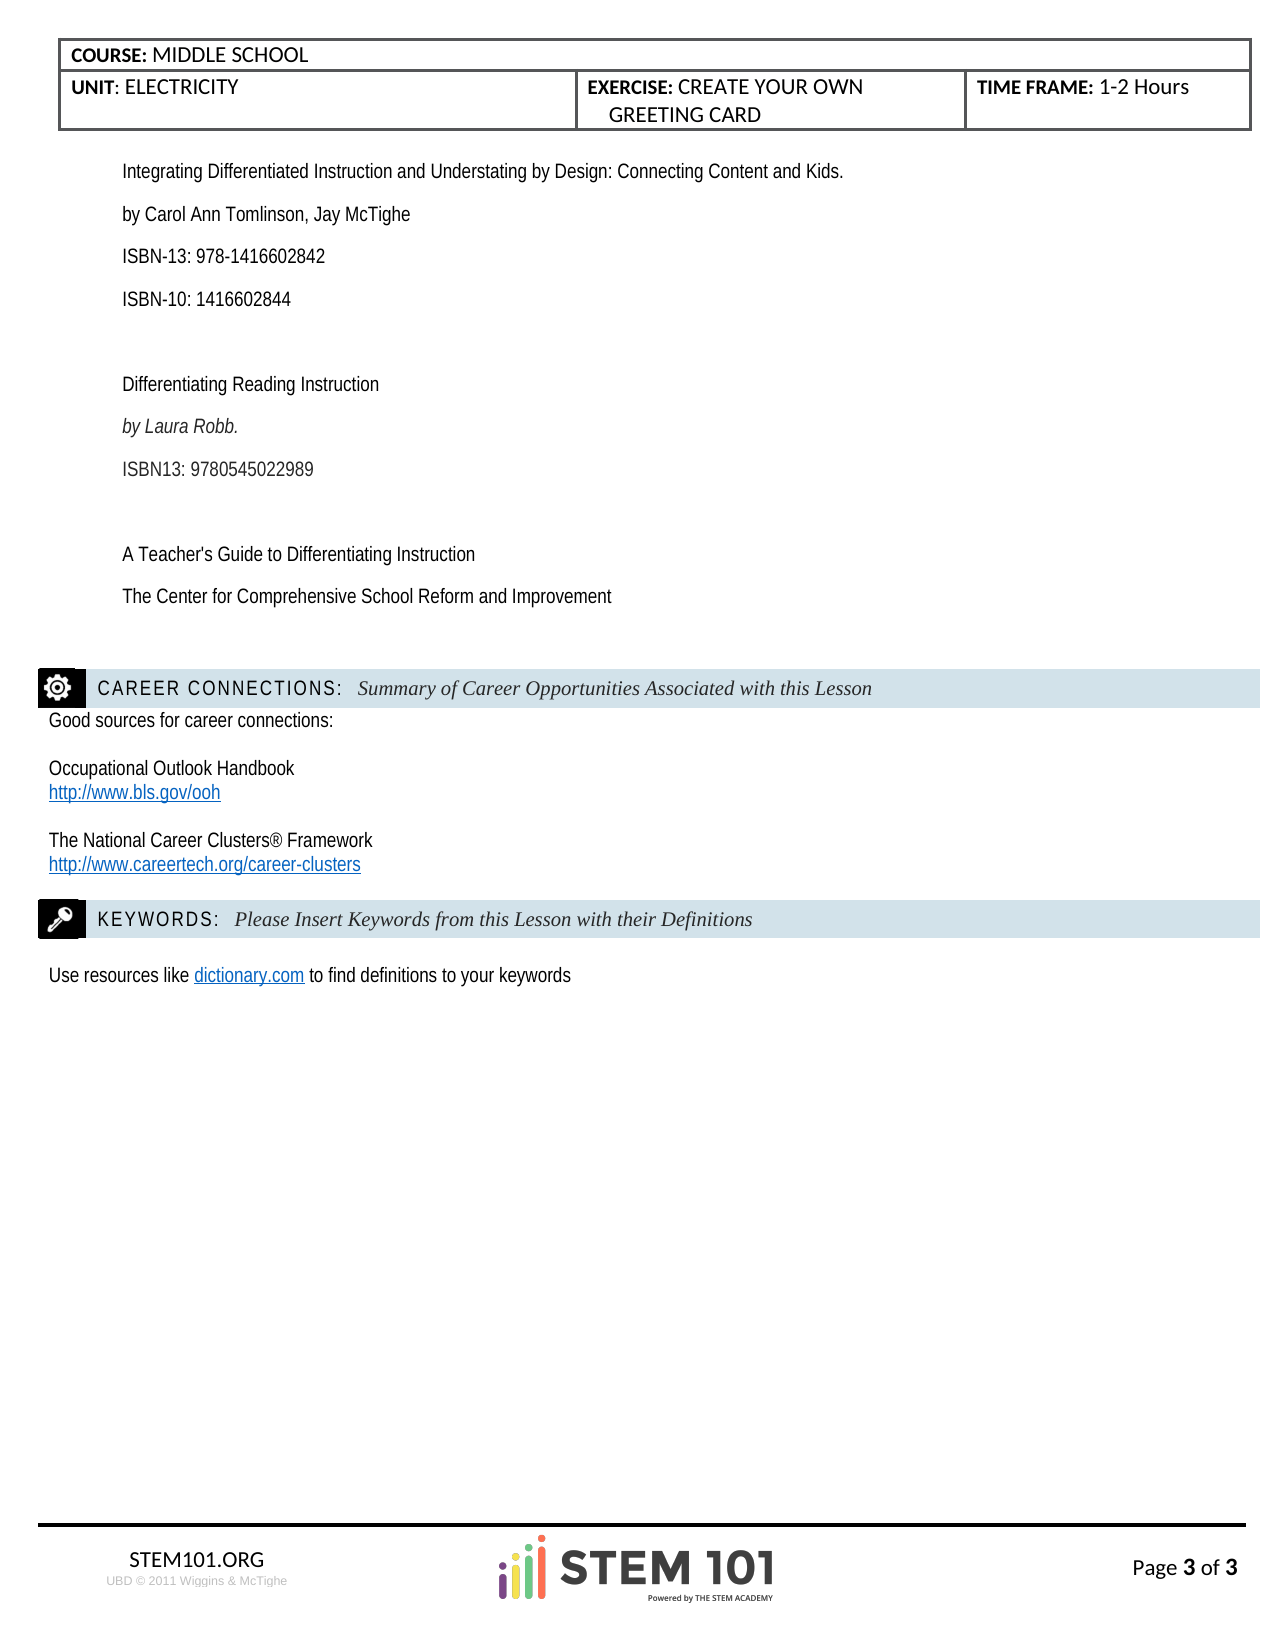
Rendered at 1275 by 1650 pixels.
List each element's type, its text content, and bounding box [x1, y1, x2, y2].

table_cell Use resources like dictionary.com to find definitions to your keywords [38, 939, 1260, 986]
picture [39, 668, 75, 708]
table_cell [79, 900, 86, 938]
table_cell Keywords: Please Insert Keywords from this Lesson with their Definitions [86, 900, 1260, 938]
picture [489, 1532, 779, 1607]
picture [39, 899, 79, 939]
table_cell career Connections: Summary of Career Opportunities Associated with this Lesson [86, 669, 1260, 708]
table_cell Good sources for career connections: Occupational Outlook Handbook http://www.bls.gov/ooh The National Career Clusters® Framework http://www.careertech.org/career-clusters [38, 708, 1260, 899]
table_cell [75, 669, 86, 708]
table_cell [49, 159, 1249, 669]
